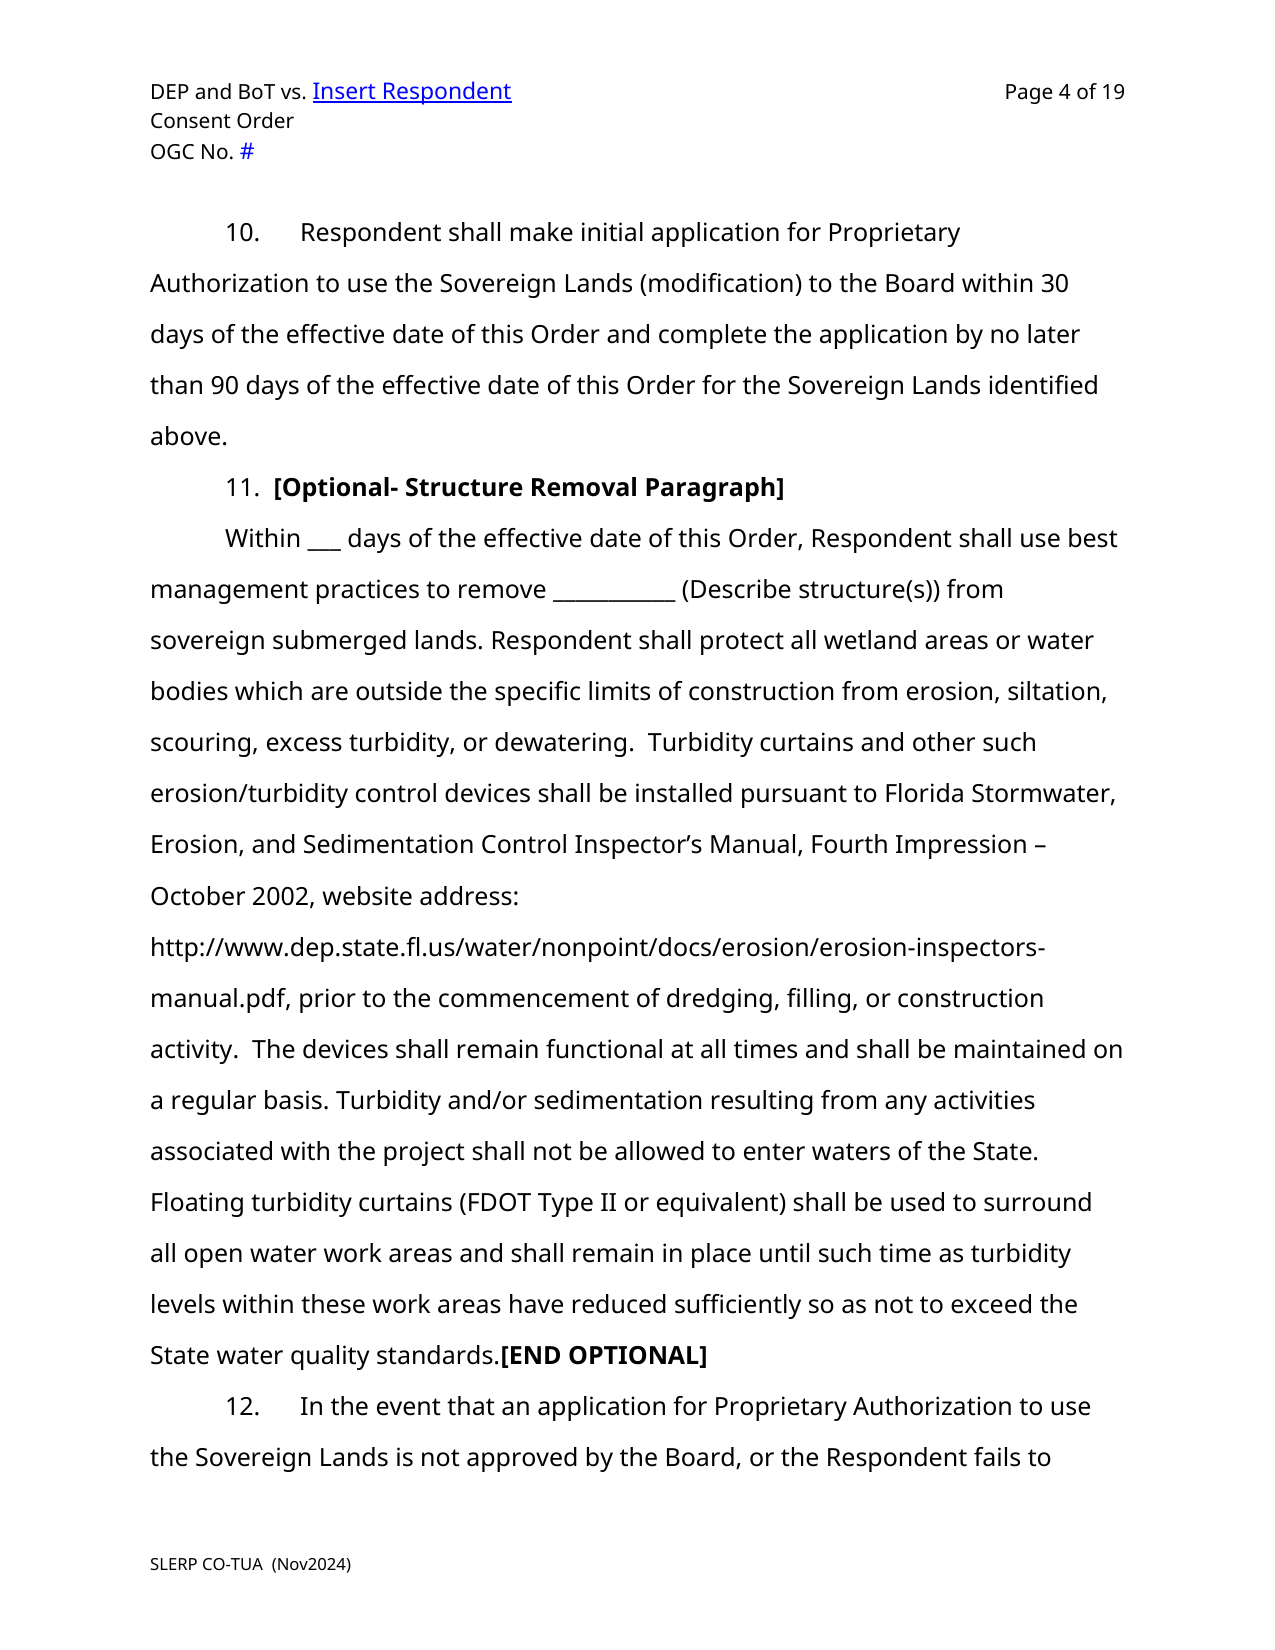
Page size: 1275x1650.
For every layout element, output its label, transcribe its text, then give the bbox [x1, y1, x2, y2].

text 11. [Optional- Structure Removal Paragraph] [150, 470, 1125, 504]
text Within ___ days of the effective date of this Order, Respondent shall use best management practices to remove ___________ (Describe structure(s)) from sovereign submerged lands. Respondent shall protect all wetland areas or water bodies which are outside the specific limits of construction from erosion, siltation, scouring, excess turbidity, or dewatering. Turbidity curtains and other such erosion/turbidity control devices shall be installed pursuant to Florida Stormwater, Erosion, and Sedimentation Control Inspector’s Manual, Fourth Impression – October 2002, website address: http://www.dep.state.fl.us/water/nonpoint/docs/erosion/erosion-inspectors-manual.pdf, prior to the commencement of dredging, filling, or construction activity. The devices shall remain functional at all times and shall be maintained on a regular basis. Turbidity and/or sedimentation resulting from any activities associated with the project shall not be allowed to enter waters of the State. Floating turbidity curtains (FDOT Type II or equivalent) shall be used to surround all open water work areas and shall remain in place until such time as turbidity levels within these work areas have reduced sufficiently so as not to exceed the State water quality standards.[END OPTIONAL] [150, 521, 1125, 1372]
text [150, 1388, 1125, 1474]
text 10. Respondent shall make initial application for Proprietary Authorization to use the Sovereign Lands (modification) to the Board within 30 days of the effective date of this Order and complete the application by no later than 90 days of the effective date of this Order for the Sovereign Lands identified above. [150, 214, 1125, 453]
